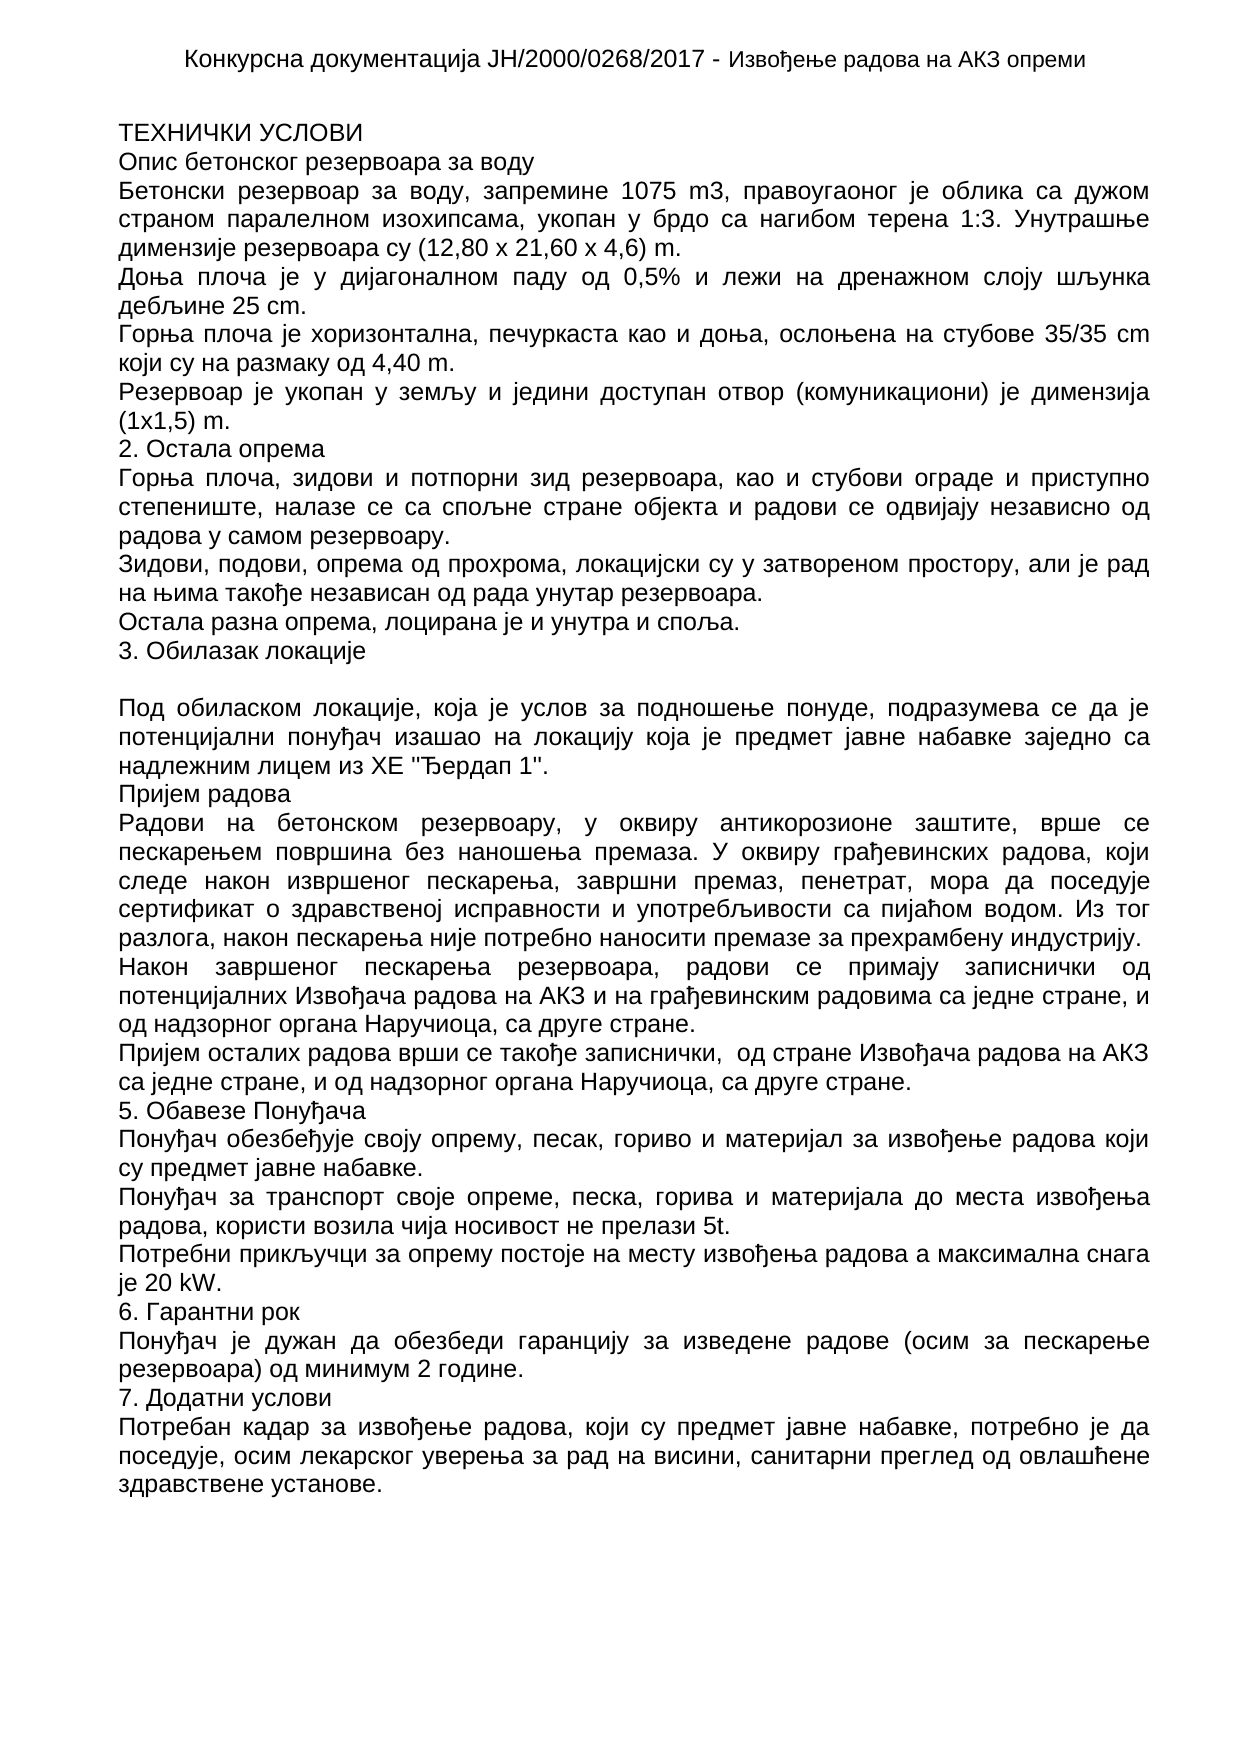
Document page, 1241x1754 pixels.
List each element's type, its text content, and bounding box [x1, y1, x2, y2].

text 7. Додатни услови [118, 1383, 1152, 1412]
text Горња плоча, зидови и потпорни зид резервоара, као и стубови ограде и приступно степениште, налазе се са спољне стране објекта и радови се одвијају независно од радова у самом резервоару. [118, 463, 1152, 549]
text Потребан кадар за извођење радова, који су предмет јавне набавке, потребно је да поседује, осим лекарског уверења за рад на висини, санитарни преглед од овлашћене здравствене установе. [118, 1412, 1152, 1498]
text 2. Остала опрема [118, 434, 1152, 463]
text Понуђач обезбеђује своју опрему, песак, гориво и материјал за извођење радова који су предмет јавне набавке. [118, 1124, 1152, 1182]
text 5. Обавезе Понуђача [118, 1096, 1152, 1124]
text Горња плоча је хоризонтална, печуркаста као и доња, ослоњена на стубове 35/35 cm који су на размаку од 4,40 m. [118, 319, 1152, 377]
text Бетонски резервоар за воду, запремине 1075 m3, правоугаоног је облика са дужом страном паралелном изохипсама, укопан у брдо са нагибом терена 1:3. Унутрашње димензије резервоара су (12,80 x 21,60 x 4,6) m. [118, 176, 1152, 262]
text Опис бетонског резервоара за воду [118, 147, 1152, 176]
text Понуђач за транспорт своје опреме, песка, горива и материјала до места извођења радова, користи возила чија носивост не прелази 5t. [118, 1182, 1152, 1239]
text Пријем радова [118, 779, 1152, 808]
text Пријем осталих радова врши се такође записнички, од стране Извођача радова на АКЗ са једне стране, и од надзорног органа Наручиоца, са друге стране. [118, 1038, 1152, 1096]
text Резервоар је укопан у земљу и једини доступан отвор (комуникациони) је димензија (1x1,5) m. [118, 377, 1152, 434]
text Понуђач је дужан да обезбеди гаранцију за изведене радове (осим за пескарење резервоара) од минимум 2 године. [118, 1326, 1152, 1383]
text Остала разна опрема, лоцирана је и унутра и споља. [118, 607, 1152, 636]
text Под обиласком локације, која је услов за подношење понуде, подразумева се да је потенцијални понуђач изашао на локацију која је предмет јавне набавке заједно са надлежним лицем из ХЕ ''Ђердап 1''. [118, 693, 1152, 779]
text 3. Обилазак локације [118, 636, 1152, 664]
text Након завршеног пескарења резервоара, радови се примају записнички од потенцијалних Извођача радова на АКЗ и на грађевинским радовима са једне стране, и од надзорног органа Наручиоца, са друге стране. [118, 952, 1152, 1038]
text ТЕХНИЧКИ УСЛОВИ [118, 118, 1152, 147]
text Доња плоча је у дијагоналном паду од 0,5% и лежи на дренажном слоју шљунка дебљине 25 cm. [118, 262, 1152, 319]
text 6. Гарантни рок [118, 1297, 1152, 1326]
text Радови на бетонском резервоару, у оквиру антикорозионе заштите, врше се пескарењем површина без наношења премаза. У оквиру грађевинских радова, који следе након извршеног пескарења, завршни премаз, пенетрат, мора да поседује сертификат о здравственој исправности и употребљивости са пијаћом водом. Из тог разлога, након пескарења није потребно наносити премазе за прехрамбену индустрију. [118, 808, 1152, 952]
text Потребни прикључци за опрему постоје на месту извођења радова a максимална снага je 20 kW. [118, 1239, 1152, 1297]
text Зидови, подови, опрема од прохрома, локацијски су у затвореном простору, али је рад на њима такође независан од рада унутар резервоара. [118, 549, 1152, 607]
